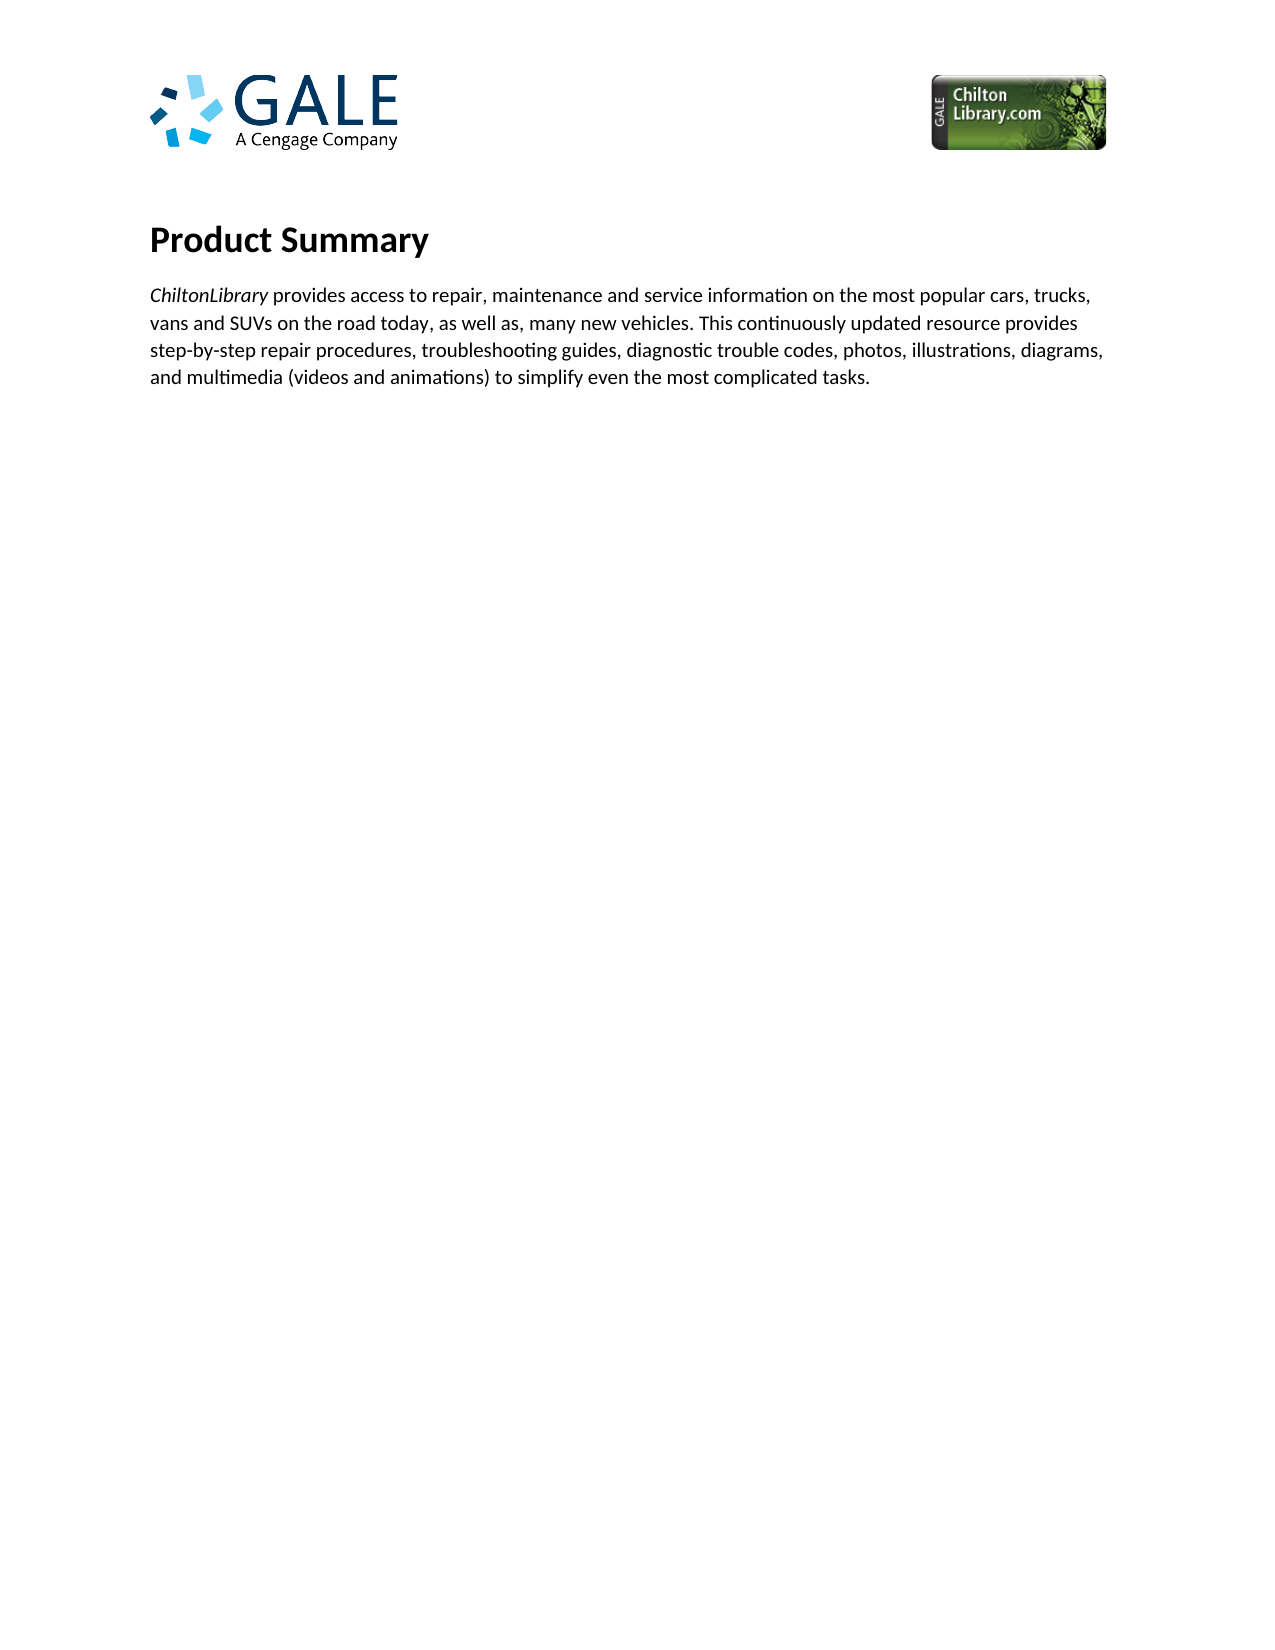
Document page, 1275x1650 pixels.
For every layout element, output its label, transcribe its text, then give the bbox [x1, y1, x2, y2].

text Product Summary [150, 216, 1125, 262]
picture [150, 75, 398, 150]
text ChiltonLibrary provides access to repair, maintenance and service information on the most popular cars, trucks, vans and SUVs on the road today, as well as, many new vehicles. This continuously updated resource provides step-by-step repair procedures, troubleshooting guides, diagnostic trouble codes, photos, illustrations, diagrams, and multimedia (videos and animations) to simplify even the most complicated tasks. [150, 282, 1125, 390]
picture [931, 75, 1107, 150]
